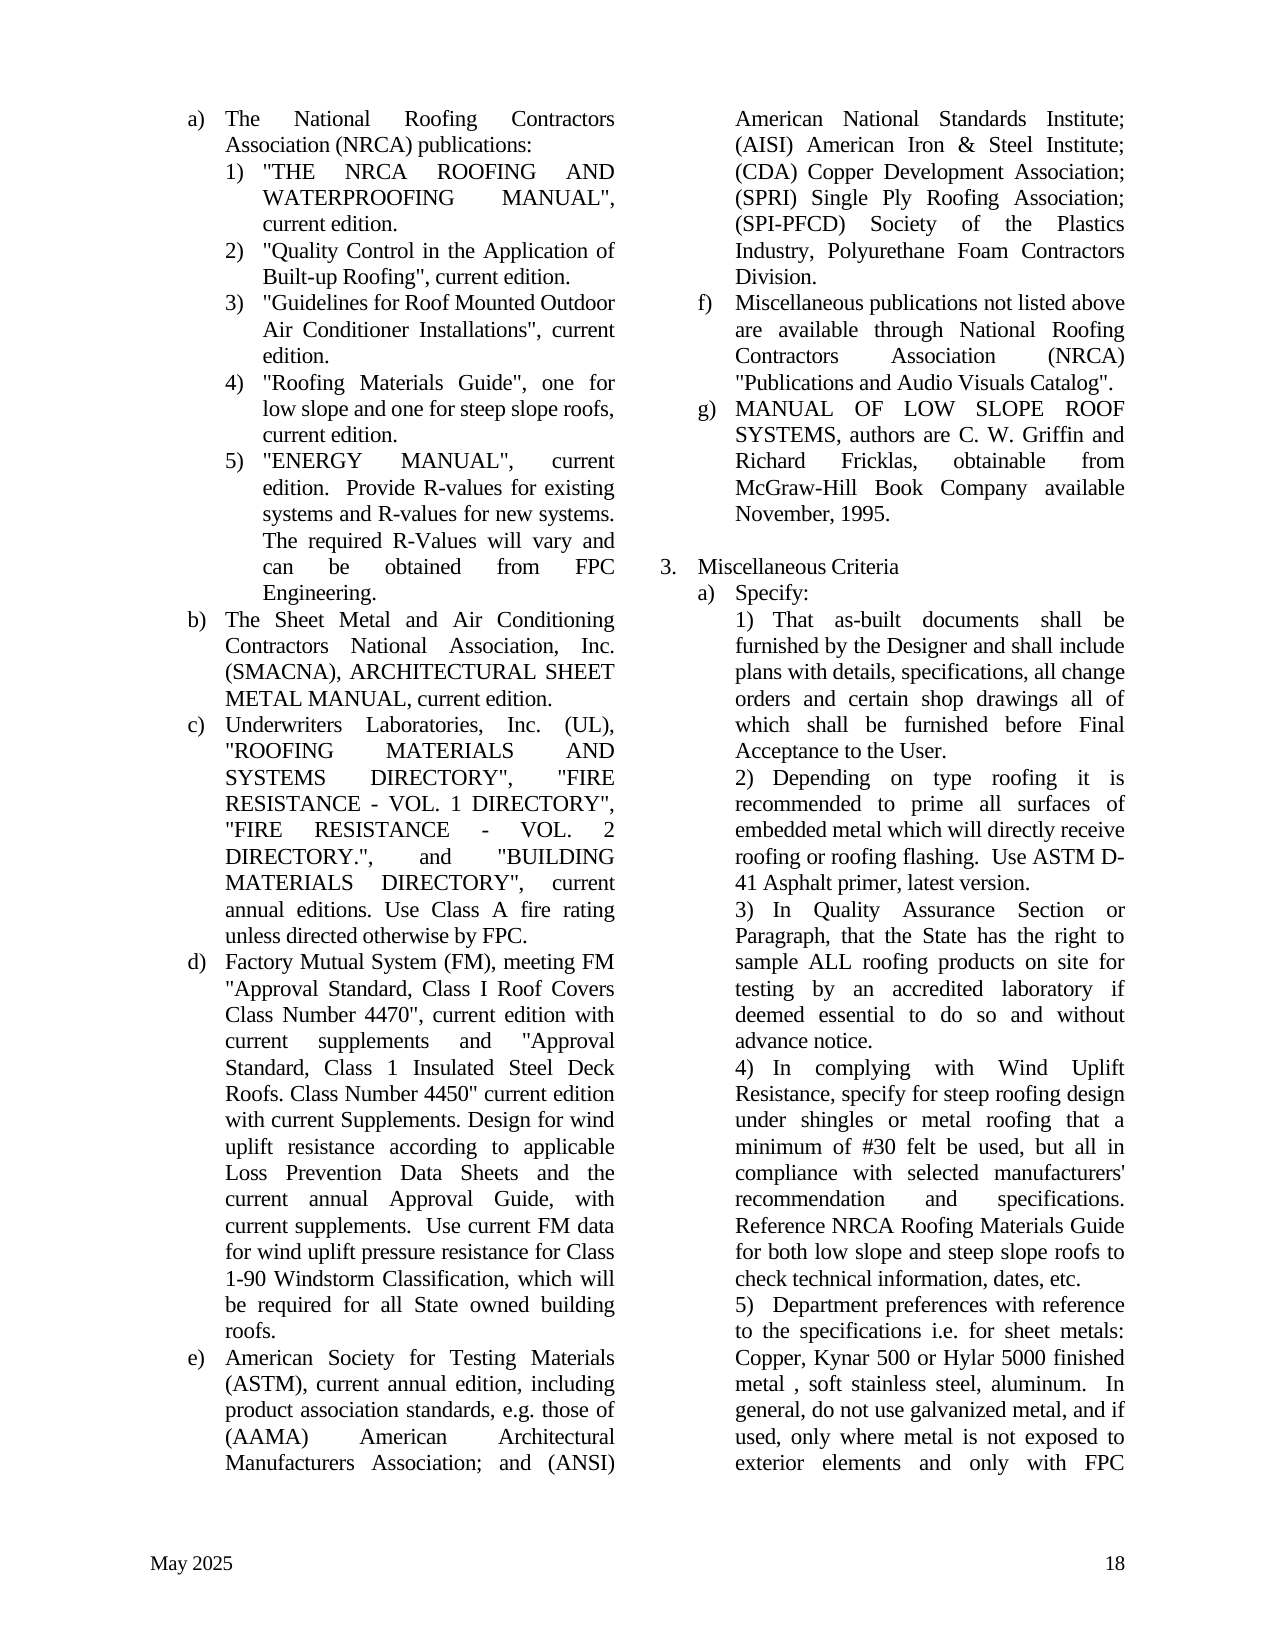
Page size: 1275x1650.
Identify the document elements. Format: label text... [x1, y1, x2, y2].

text 2) "Quality Control in the Application of Built-up Roofing", current edition. [225, 237, 615, 289]
text e) American Society for Testing Materials (ASTM), current annual edition, including product association standards, e.g. those of (AAMA) American Architectural Manufacturers Association; and (ANSI) American National Standards Institute; (AISI) American Iron & Steel Institute; (CDA) Copper Development Association; (SPRI) Single Ply Roofing Association; (SPI-PFCD) Society of the Plastics Industry, Polyurethane Foam Contractors Division. [697, 105, 1125, 289]
text c) Underwriters Laboratories, Inc. (UL), "ROOFING MATERIALS AND SYSTEMS DIRECTORY", "FIRE RESISTANCE - VOL. 1 DIRECTORY", "FIRE RESISTANCE - VOL. 2 DIRECTORY.", and "BUILDING MATERIALS DIRECTORY", current annual editions. Use Class A fire rating unless directed otherwise by FPC. [187, 711, 615, 948]
text 3) In Quality Assurance Section or Paragraph, that the State has the right to sample ALL roofing products on site for testing by an accredited laboratory if deemed essential to do so and without advance notice. [735, 896, 1125, 1054]
text f) Miscellaneous publications not listed above are available through National Roofing Contractors Association (NRCA) "Publications and Audio Visuals Catalog". [697, 289, 1125, 395]
text 1) "THE NRCA ROOFING AND WATERPROOFING MANUAL", current edition. [225, 158, 615, 237]
text 4) "Roofing Materials Guide", one for low slope and one for steep slope roofs, current edition. [225, 368, 615, 448]
text 4) In complying with Wind Uplift Resistance, specify for steep roofing design under shingles or metal roofing that a minimum of #30 felt be used, but all in compliance with selected manufacturers' recommendation and specifications. Reference NRCA Roofing Materials Guide for both low slope and steep slope roofs to check technical information, dates, etc. [735, 1054, 1125, 1291]
text a) The National Roofing Contractors Association (NRCA) publications: [187, 105, 615, 158]
text e) American Society for Testing Materials (ASTM), current annual edition, including product association standards, e.g. those of (AAMA) American Architectural Manufacturers Association; and (ANSI) American National Standards Institute; (AISI) American Iron & Steel Institute; (CDA) Copper Development Association; (SPRI) Single Ply Roofing Association; (SPI-PFCD) Society of the Plastics Industry, Polyurethane Foam Contractors Division. [187, 1344, 615, 1475]
text 2) Depending on type roofing it is recommended to prime all surfaces of embedded metal which will directly receive roofing or roofing flashing. Use ASTM D-41 Asphalt primer, latest version. [735, 764, 1125, 896]
text 5) "ENERGY MANUAL", current edition. Provide R-values for existing systems and R-values for new systems. The required R-Values will vary and can be obtained from FPC Engineering. [225, 448, 615, 606]
text g) MANUAL OF LOW SLOPE ROOF SYSTEMS, authors are C. W. Griffin and Richard Fricklas, obtainable from McGraw-Hill Book Company available November, 1995. [697, 395, 1125, 527]
text 1) That as-built documents shall be furnished by the Designer and shall include plans with details, specifications, all change orders and certain shop drawings all of which shall be furnished before Final Acceptance to the User. [735, 606, 1125, 764]
text 3. Miscellaneous Criteria [660, 553, 1125, 579]
text d) Factory Mutual System (FM), meeting FM "Approval Standard, Class I Roof Covers Class Number 4470", current edition with current supplements and "Approval Standard, Class 1 Insulated Steel Deck Roofs. Class Number 4450" current edition with current Supplements. Design for wind uplift resistance according to applicable Loss Prevention Data Sheets and the current annual Approval Guide, with current supplements. Use current FM data for wind uplift pressure resistance for Class 1-90 Windstorm Classification, which will be required for all State owned building roofs. [187, 948, 615, 1344]
text b) The Sheet Metal and Air Conditioning Contractors National Association, Inc. (SMACNA), ARCHITECTURAL SHEET METAL MANUAL, current edition. [187, 606, 615, 711]
text a) Specify: [697, 579, 1125, 606]
text 3) "Guidelines for Roof Mounted Outdoor Air Conditioner Installations", current edition. [225, 289, 615, 368]
